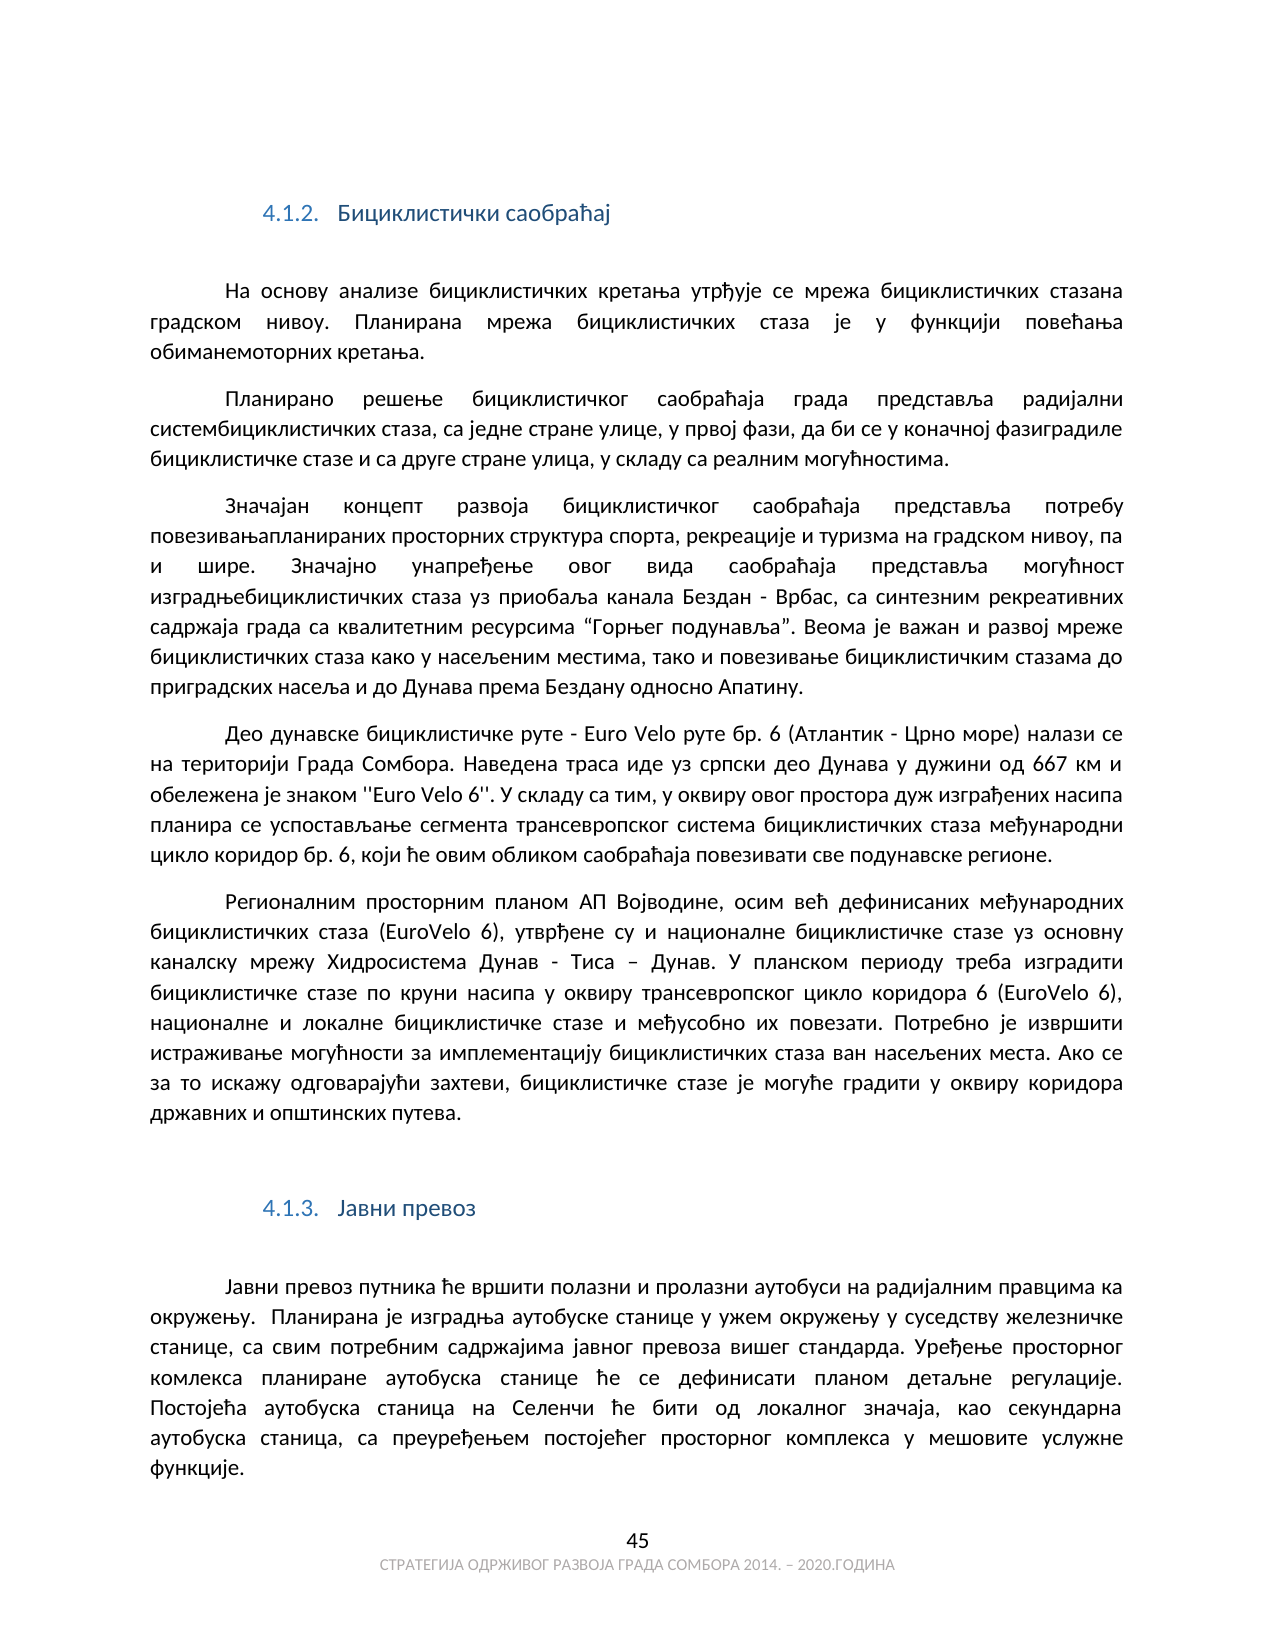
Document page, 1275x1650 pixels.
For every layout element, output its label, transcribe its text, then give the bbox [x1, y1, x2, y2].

text На основу анализе бициклистичких кретања утрђује се мрежа бициклистичких стазана градском нивоу. Планирана мрежа бициклистичких стаза је у функцији повећања обиманемоторних кретања. [150, 277, 1125, 365]
text Планирано решење бициклистичког саобраћаја града представља радијални систембициклистичких стаза, са једне стране улице, у првој фази, да би се у коначној фазиградиле бициклистичке стазе и са друге стране улица, у складу са реалним могућностима. [150, 384, 1125, 472]
text Регионалним просторним планом АП Војводине, осим већ дефинисаних међународних бициклистичких стаза (EuroVelo 6), утврђене су и националне бициклистичке стазе уз основну каналску мрежу Хидросистема Дунав - Тиса – Дунав. У планском периоду треба изградити бициклистичке стазе по круни насипа у оквиру трансевропског цикло коридора 6 (EuroVelo 6), националне и локалне бициклистичке стазе и међусобно их повезати. Потребно је извршити истраживање могућности за имплементацију бициклистичких стаза ван насељених места. Ако се за то искажу одговарајући захтеви, бициклистичке стазе је могуће градити у оквиру коридора државних и општинских путева. [150, 887, 1125, 1127]
text Значајан концепт развоја бициклистичког саобраћаја представља потребу повезивањапланираних просторних структура спорта, рекреације и туризма на градском нивоу, па и шире. Значајно унапређење овог вида саобраћаја представља могућност изградњебициклистичких стаза уз приобаља канала Бездан - Врбас, са синтезним рекреативних садржаја града са квалитетним ресурсима “Горњег подунавља”. Веома је важан и развој мреже бициклистичких стаза како у насељеним местима, тако и повезивање бициклистичким стазама до приградских насеља и до Дунава према Бездану односно Апатину. [150, 491, 1125, 701]
subtitle Бициклистички саобраћај [262, 197, 1125, 227]
text Део дунавске бициклистичке руте - Euro Velo руте бр. 6 (Атлантик - Црно море) налази се на територији Града Сомбора. Наведена траса иде уз српски део Дунава у дужини од 667 км и обележена је знаком ''Euro Velo 6''. У складу са тим, у оквиру овог простора дуж изграђених насипа планира се успостављање сегмента трансевропског система бициклистичких стаза међународни цикло коридор бр. 6, који ће овим обликом саобраћаја повезивати све подунавске регионе. [150, 719, 1125, 868]
text Јавни превоз путника ће вршити полазни и пролазни аутобуси на радијалним правцима ка окружењу. Планирана је изградња аутобуске станице у ужем окружењу у суседству железничке станице, са свим потребним садржајима јавног превоза вишег стандарда. Уређење просторног комлекса планиране аутобуска станице ће се дефинисати планом детаљне регулације. Постојећа аутобуска станица на Селенчи ће бити од локалног значаја, као секундарна аутобуска станица, са преуређењем постојећег просторног комплекса у мешовите услужне функције. [150, 1272, 1125, 1481]
subtitle Јавни превоз [262, 1192, 1125, 1223]
